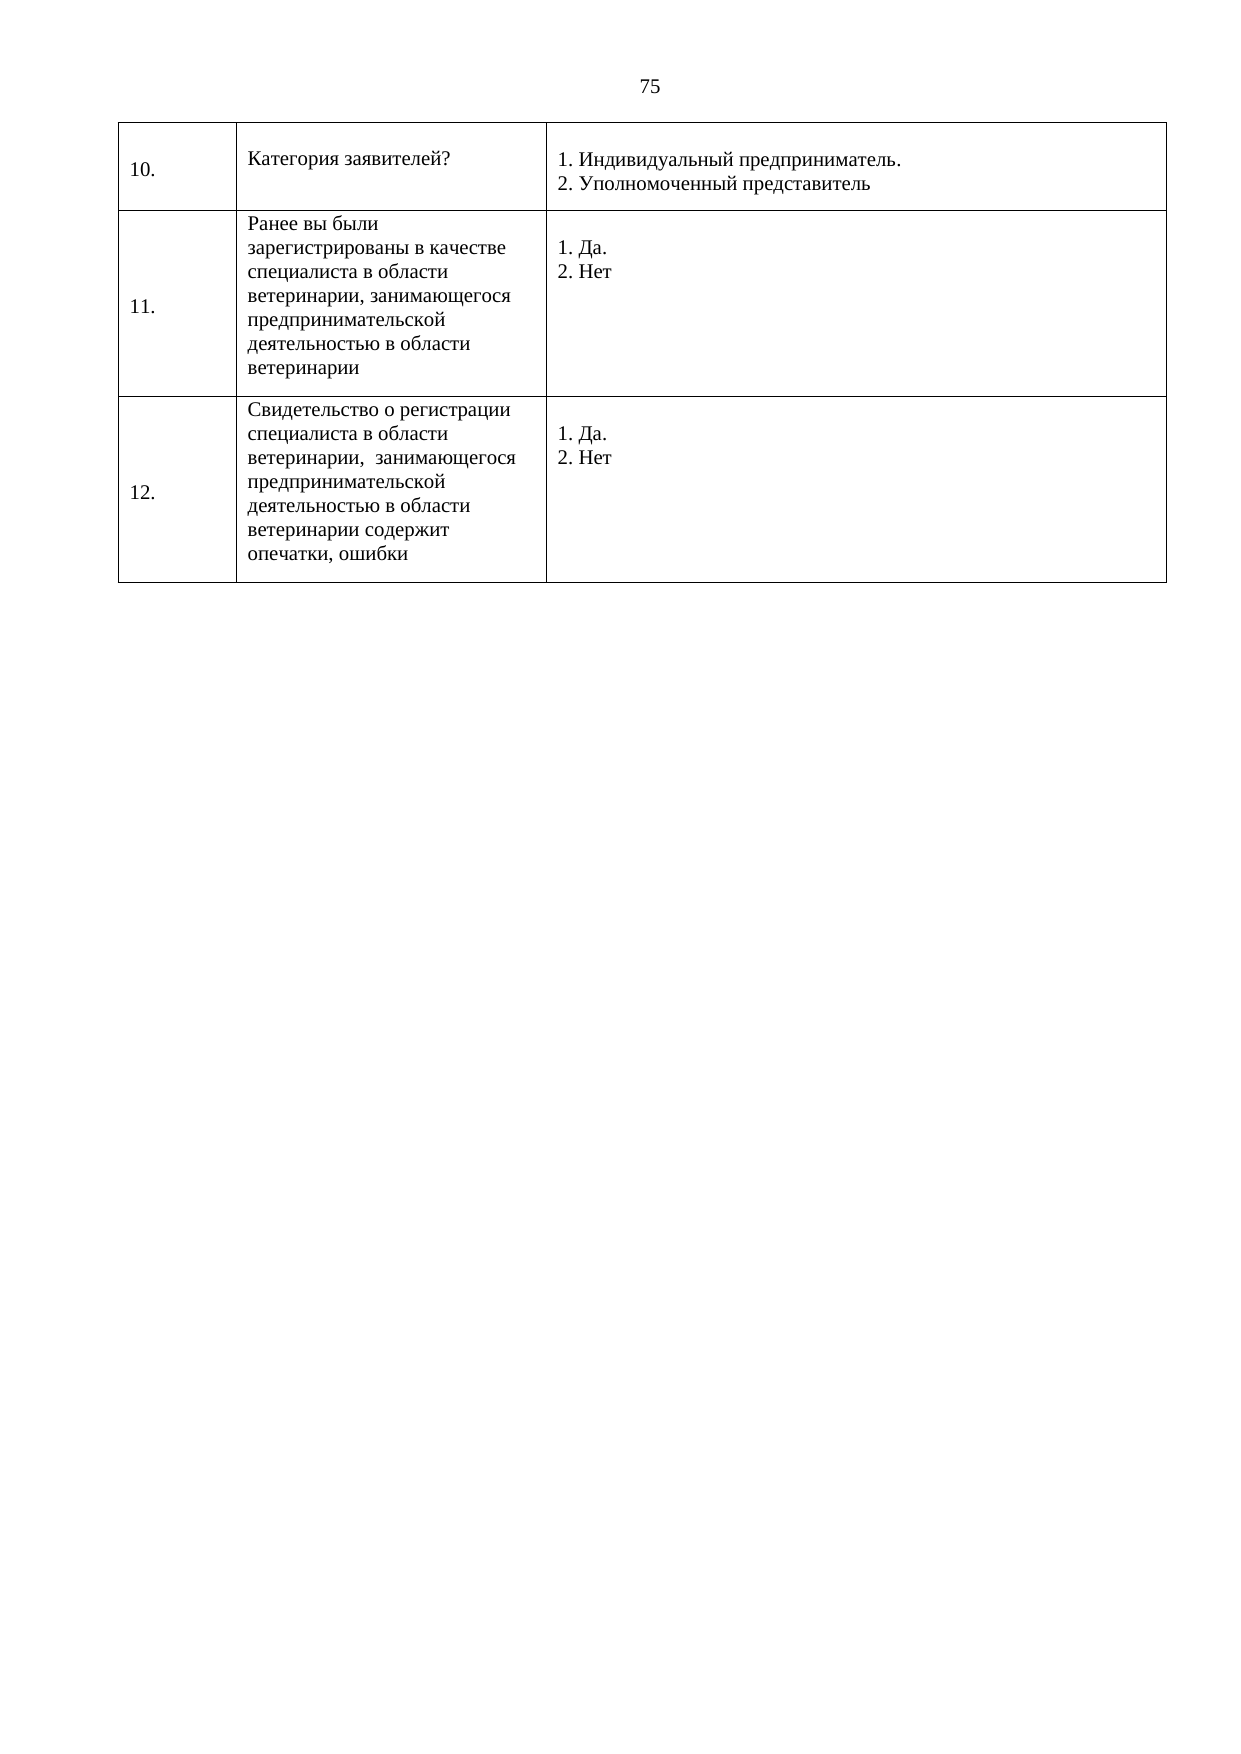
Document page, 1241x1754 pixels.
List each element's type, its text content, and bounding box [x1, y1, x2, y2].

table_cell 1. Да. 2. Нет [547, 211, 1166, 396]
table_cell [119, 211, 236, 396]
table_cell Категория заявителей? [237, 123, 546, 209]
table_cell Свидетельство о регистрации специалиста в области ветеринарии, занимающегося предпринимательской деятельностью в области ветеринарии содержит опечатки, ошибки [237, 397, 546, 582]
table_cell 1. Да. 2. Нет [547, 397, 1166, 582]
table_cell [119, 397, 236, 582]
table_cell [119, 123, 236, 209]
table_cell Ранее вы были зарегистрированы в качестве специалиста в области ветеринарии, занимающегося предпринимательской деятельностью в области ветеринарии [237, 211, 546, 396]
table_cell 1. Индивидуальный предприниматель. 2. Уполномоченный представитель [547, 123, 1166, 209]
